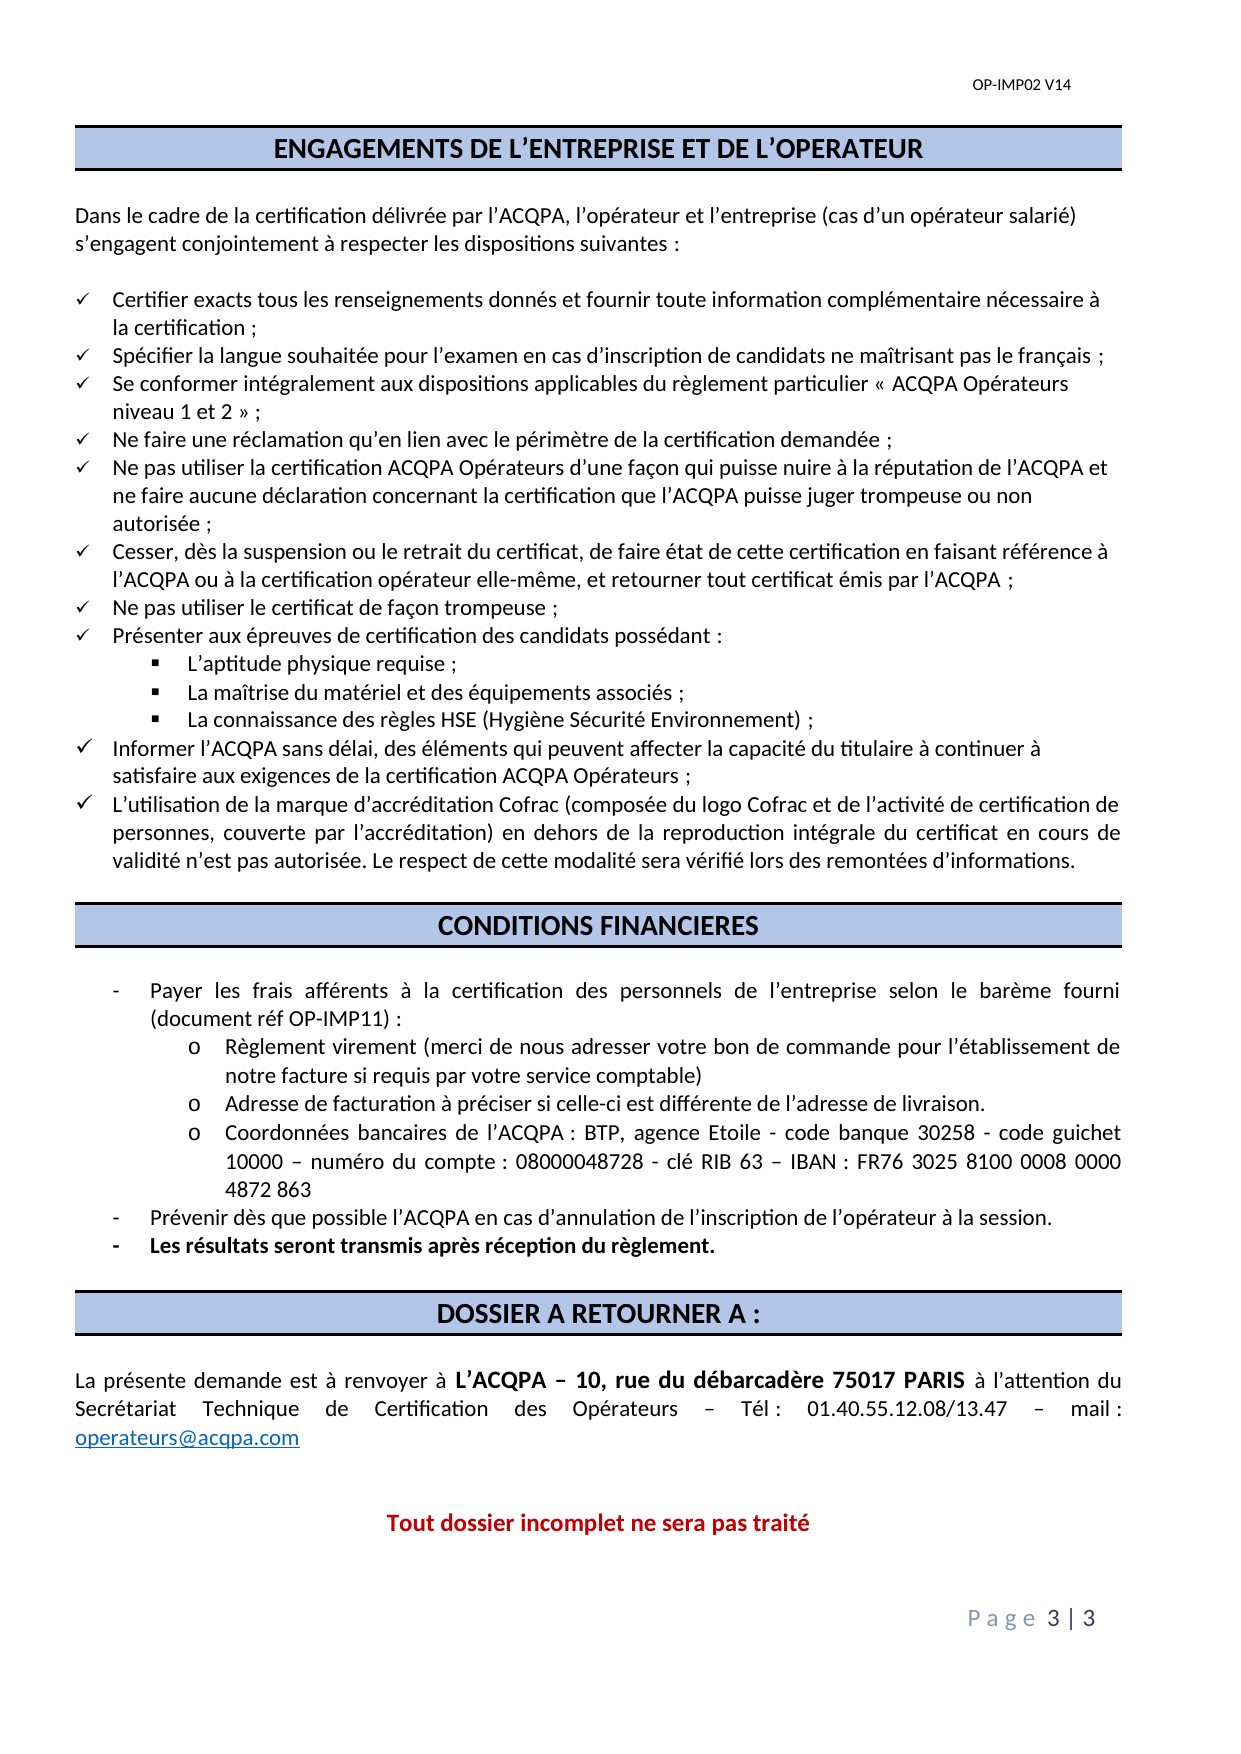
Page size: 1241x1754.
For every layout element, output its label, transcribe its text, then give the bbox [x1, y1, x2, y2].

list Ne pas utiliser le certificat de façon trompeuse ; [75, 593, 1122, 622]
text Dans le cadre de la certification délivrée par l’ACQPA, l’opérateur et l’entreprise (cas d’un opérateur salarié) s’engagent conjointement à respecter les dispositions suivantes : [75, 201, 1122, 257]
list DOSSIER A RETOURNER A : [75, 1293, 1122, 1333]
list Spécifier la langue souhaitée pour l’examen en cas d’inscription de candidats ne maîtrisant pas le français ; [75, 341, 1122, 369]
list Se conformer intégralement aux dispositions applicables du règlement particulier « ACQPA Opérateurs niveau 1 et 2 » ; [75, 369, 1122, 425]
list Ne faire une réclamation qu’en lien avec le périmètre de la certification demandée ; [75, 425, 1122, 453]
list Informer l’ACQPA sans délai, des éléments qui peuvent affecter la capacité du titulaire à continuer à satisfaire aux exigences de la certification ACQPA Opérateurs ; [75, 734, 1122, 790]
list L’aptitude physique requise ; [150, 649, 1122, 678]
list Prévenir dès que possible l’ACQPA en cas d’annulation de l’inscription de l’opérateur à la session. [112, 1203, 1122, 1231]
text Tout dossier incomplet ne sera pas traité [75, 1507, 1122, 1537]
text ENGAGEMENTS DE L’ENTREPRISE ET DE L’OPERATEUR [75, 128, 1122, 168]
text La présente demande est à renvoyer à L’ACQPA – 10, rue du débarcadère 75017 PARIS à l’attention du Secrétariat Technique de Certification des Opérateurs – Tél : 01.40.55.12.08/13.47 – mail : operateurs@acqpa.com [75, 1364, 1122, 1451]
list Règlement virement (merci de nous adresser votre bon de commande pour l’établissement de notre facture si requis par votre service comptable) [187, 1032, 1122, 1089]
list La connaissance des règles HSE (Hygiène Sécurité Environnement) ; [150, 706, 1122, 734]
list Ne pas utiliser la certification ACQPA Opérateurs d’une façon qui puisse nuire à la réputation de l’ACQPA et ne faire aucune déclaration concernant la certification que l’ACQPA puisse juger trompeuse ou non autorisée ; [75, 453, 1122, 537]
list Les résultats seront transmis après réception du règlement. [112, 1231, 1122, 1259]
list Certifier exacts tous les renseignements donnés et fournir toute information complémentaire nécessaire à la certification ; [75, 285, 1122, 341]
list La maîtrise du matériel et des équipements associés ; [150, 678, 1122, 706]
list Coordonnées bancaires de l’ACQPA : BTP, agence Etoile - code banque 30258 - code guichet 10000 – numéro du compte : 08000048728 - clé RIB 63 – IBAN : FR76 3025 8100 0008 0000 4872 863 [187, 1118, 1122, 1203]
list Payer les frais afférents à la certification des personnels de l’entreprise selon le barème fourni (document réf OP-IMP11) : [112, 976, 1122, 1032]
list Adresse de facturation à préciser si celle-ci est différente de l’adresse de livraison. [187, 1089, 1122, 1118]
list Cesser, dès la suspension ou le retrait du certificat, de faire état de cette certification en faisant référence à l’ACQPA ou à la certification opérateur elle-même, et retourner tout certificat émis par l’ACQPA ; [75, 537, 1122, 593]
list L’utilisation de la marque d’accréditation Cofrac (composée du logo Cofrac et de l’activité de certification de personnes, couverte par l’accréditation) en dehors de la reproduction intégrale du certificat en cours de validité n’est pas autorisée. Le respect de cette modalité sera vérifié lors des remontées d’informations. [75, 790, 1122, 874]
list CONDITIONS FINANCIERES [75, 905, 1122, 945]
list Présenter aux épreuves de certification des candidats possédant : [75, 622, 1122, 649]
